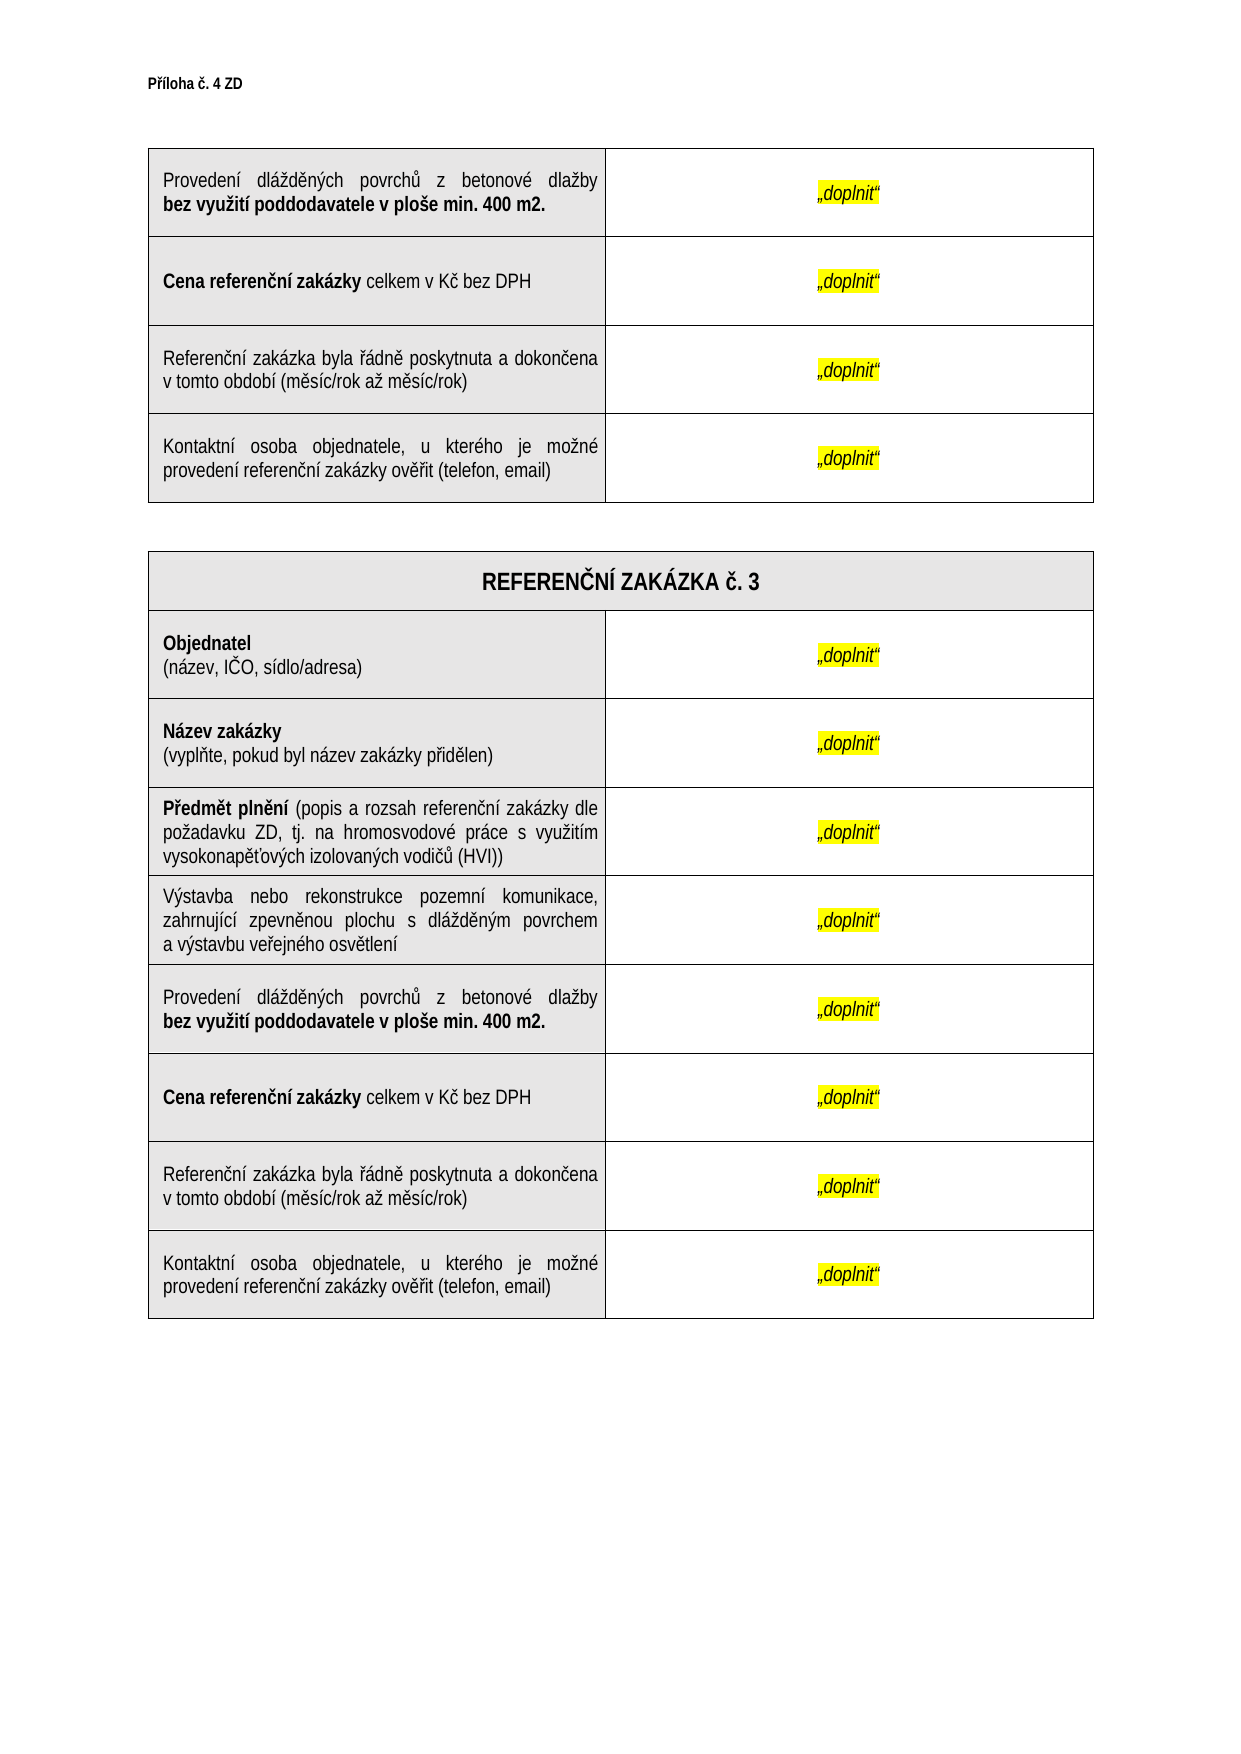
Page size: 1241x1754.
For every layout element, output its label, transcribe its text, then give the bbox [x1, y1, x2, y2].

table_cell Cena referenční zakázky celkem v Kč bez DPH [149, 1054, 605, 1141]
table_cell „doplnit“ [606, 1231, 1093, 1318]
table_cell „doplnit“ [606, 965, 1093, 1052]
table_cell Provedení dlážděných povrchů z betonové dlažby bez využití poddodavatele v ploše min. 400 m2. [149, 149, 605, 236]
table_cell „doplnit“ [606, 876, 1093, 964]
table_cell Referenční zakázka byla řádně poskytnuta a dokončena v tomto období (měsíc/rok až měsíc/rok) [149, 1142, 605, 1229]
table_cell „doplnit“ [606, 149, 1093, 236]
table_header REFERENČNÍ ZAKÁZKA č. 3 [149, 552, 1093, 610]
table_cell „doplnit“ [606, 611, 1093, 698]
table_cell „doplnit“ [606, 1054, 1093, 1141]
table_cell Provedení dlážděných povrchů z betonové dlažby bez využití poddodavatele v ploše min. 400 m2. [149, 965, 605, 1052]
table_cell Předmět plnění (popis a rozsah referenční zakázky dle požadavku ZD, tj. na hromosvodové práce s využitím vysokonapěťových izolovaných vodičů (HVI)) [149, 788, 605, 875]
table_cell Kontaktní osoba objednatele, u kterého je možné provedení referenční zakázky ověřit (telefon, email) [149, 414, 605, 502]
table_cell Kontaktní osoba objednatele, u kterého je možné provedení referenční zakázky ověřit (telefon, email) [149, 1231, 605, 1318]
table_cell „doplnit“ [606, 788, 1093, 875]
table_cell „doplnit“ [606, 699, 1093, 787]
table_cell Referenční zakázka byla řádně poskytnuta a dokončena v tomto období (měsíc/rok až měsíc/rok) [149, 326, 605, 413]
table_cell „doplnit“ [606, 414, 1093, 502]
table_cell „doplnit“ [606, 237, 1093, 325]
table_cell Název zakázky (vyplňte, pokud byl název zakázky přidělen) [149, 699, 605, 787]
table_cell „doplnit“ [606, 1142, 1093, 1229]
table_cell Objednatel (název, IČO, sídlo/adresa) [149, 611, 605, 698]
table_cell Cena referenční zakázky celkem v Kč bez DPH [149, 237, 605, 325]
table_cell „doplnit“ [606, 326, 1093, 413]
table_cell Výstavba nebo rekonstrukce pozemní komunikace, zahrnující zpevněnou plochu s dlážděným povrchem a výstavbu veřejného osvětlení [149, 876, 605, 964]
